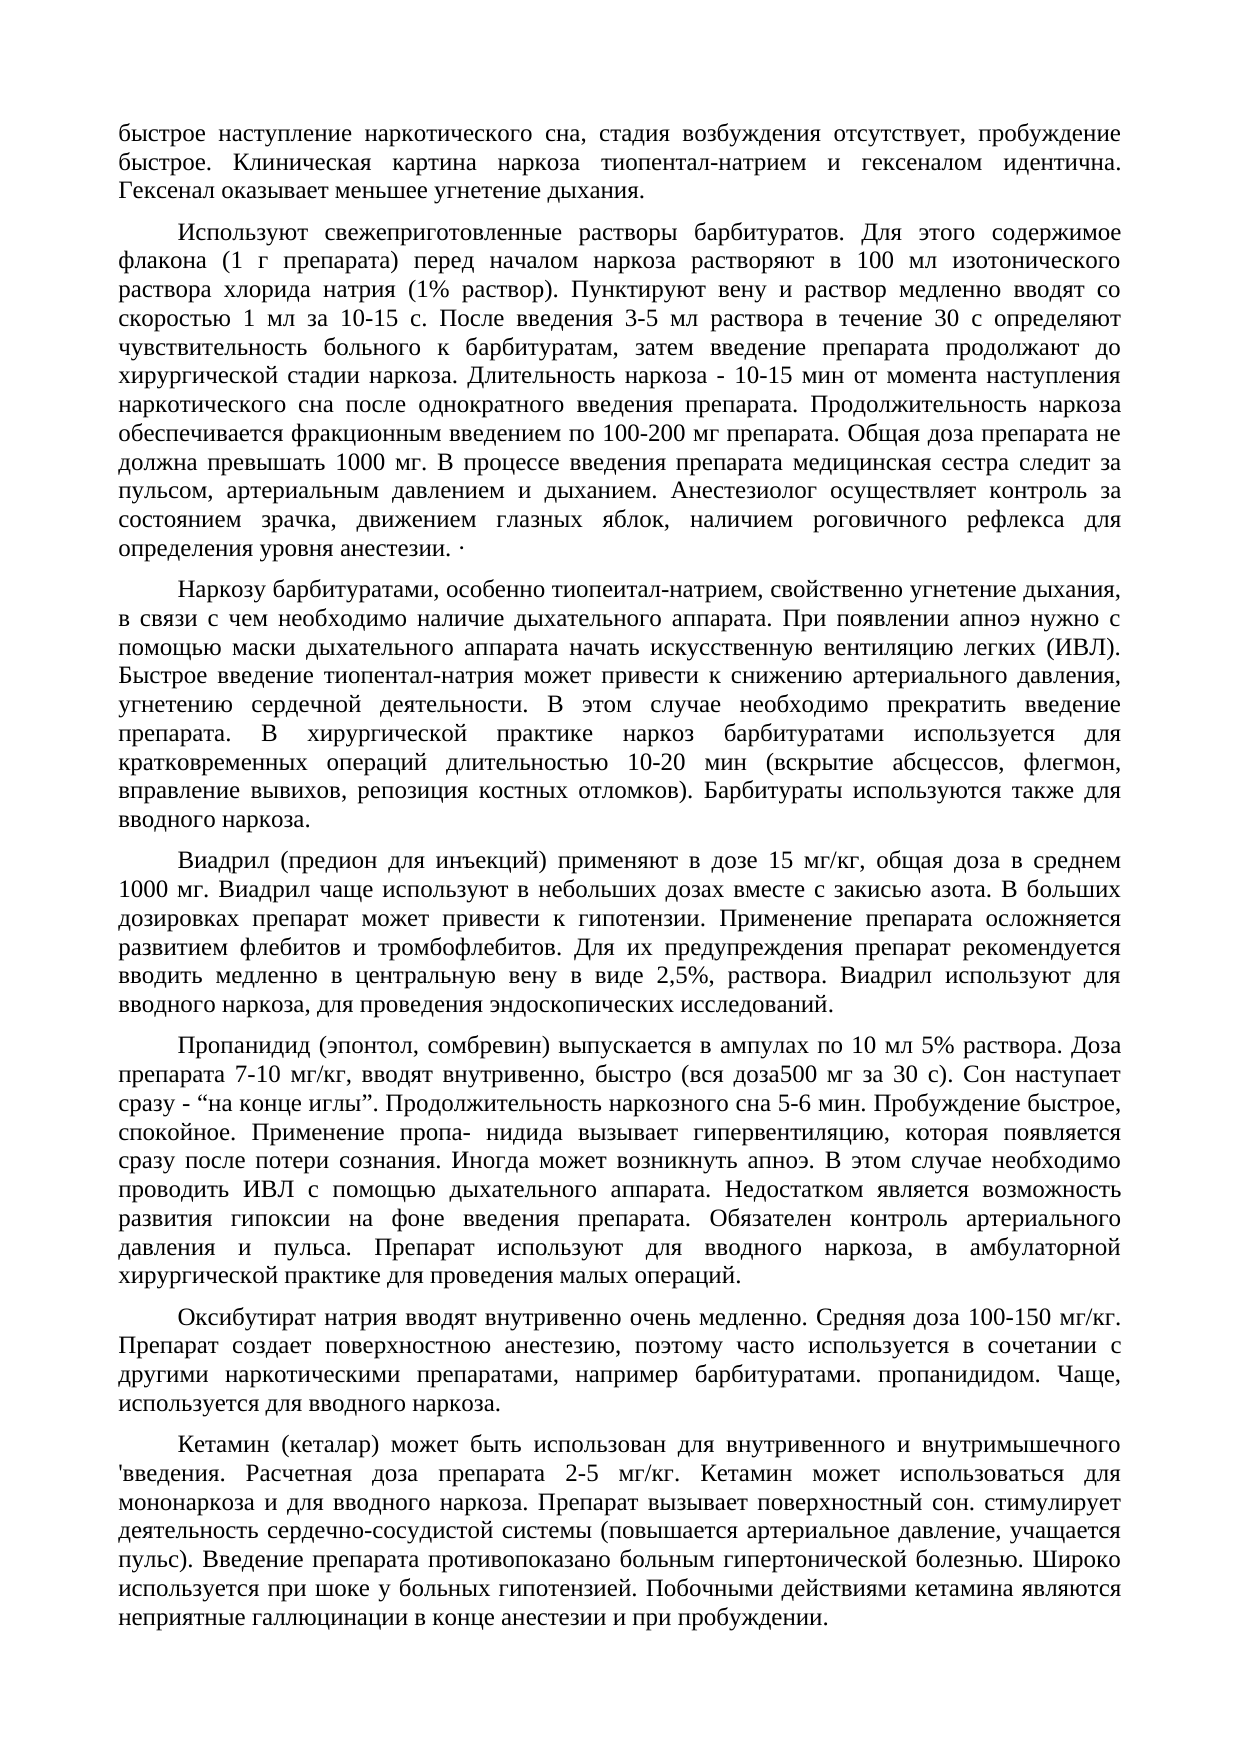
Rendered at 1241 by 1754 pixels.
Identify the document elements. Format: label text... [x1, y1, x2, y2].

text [118, 118, 1122, 204]
text Виадрил (предион для инъекций) применяют в дозе 15 мг/кг, общая доза в среднем 1000 мг. Виадрил чаще используют в небольших дозах вместе с закисью азота. В больших дозировках препарат может привести к гипотензии. Применение препарата осложняется развитием флебитов и тромбофлебитов. Для их предупреждения препарат рекомендуется вводить медленно в центральную вену в виде 2,5%, раствора. Виадрил используют для вводного наркоза, для проведения эндоскопических исследований. [118, 846, 1122, 1018]
text Используют свежеприготовленные растворы барбитуратов. Для этого содержимое флакона (1 г препарата) перед началом наркоза растворяют в 100 мл изотонического раствора хлорида натрия (1% раствор). Пунктируют вену и раствор медленно вводят со скоростью 1 мл за 10-15 с. После введения 3-5 мл раствора в течение 30 с определяют чувствительность больного к барбитуратам, затем введение препарата продолжают до хирургической стадии наркоза. Длительность наркоза - 10-15 мин от момента наступления наркотического сна после однократного введения препарата. Продолжительность наркоза обеспечивается фракционным введением по 100-200 мг препарата. Общая доза препарата не должна превышать 1000 мг. В процессе введения препарата медицинская сестра следит за пульсом, артериальным давлением и дыханием. Анестезиолог осуществляет контроль за состоянием зрачка, движением глазных яблок, наличием роговичного рефлекса для определения уровня анестезии. · [118, 217, 1122, 562]
text Оксибутират натрия вводят внутривенно очень медленно. Средняя доза 100-150 мг/кг. Препарат создает поверхностною анестезию, поэтому часто используется в сочетании с другими наркотическими препаратами, например барбитуратами. пропанидидом. Чаще, используется для вводного наркоза. [118, 1302, 1122, 1417]
text Пропанидид (эпонтол, сомбревин) выпускается в ампулах по 10 мл 5% раствора. Доза препарата 7-10 мг/кг, вводят внутривенно, быстро (вся доза500 мг за 30 с). Сон наступает сразу - “на конце иглы”. Продолжительность наркозного сна 5-6 мин. Пробуждение быстрое, спокойное. Применение пропа- нидида вызывает гипервентиляцию, которая появляется сразу после потери сознания. Иногда может возникнуть апноэ. В этом случае необходимо проводить ИВЛ с помощью дыхательного аппарата. Недостатком является возможность развития гипоксии на фоне введения препарата. Обязателен контроль артериального давления и пульса. Препарат используют для вводного наркоза, в амбулаторной хирургической практике для проведения малых операций. [118, 1031, 1122, 1289]
text Кетамин (кеталар) может быть использован для внутривенного и внутримышечного 'введения. Расчетная доза препарата 2-5 мг/кг. Кетамин может использоваться для мононаркоза и для вводного наркоза. Препарат вызывает поверхностный сон. стимулирует деятельность сердечно-сосудистой системы (повышается артериальное давление, учащается пульс). Введение препарата противопоказано больным гипертонической болезнью. Широко используется при шоке у больных гипотензией. Побочными действиями кетамина являются неприятные галлюцинации в конце анестезии и при пробуждении. [118, 1429, 1122, 1631]
text Наркозу барбитуратами, особенно тиопеитал-натрием, свойственно угнетение дыхания, в связи с чем необходимо наличие дыхательного аппарата. При появлении апноэ нужно с помощью маски дыхательного аппарата начать искусственную вентиляцию легких (ИВЛ). Быстрое введение тиопентал-натрия может привести к снижению артериального давления, угнетению сердечной деятельности. В этом случае необходимо прекратить введение препарата. В хирургической практике наркоз барбитуратами используется для кратковременных операций длительностью 10-20 мин (вскрытие абсцессов, флегмон, вправление вывихов, репозиция костных отломков). Барбитураты используются также для вводного наркоза. [118, 574, 1122, 833]
